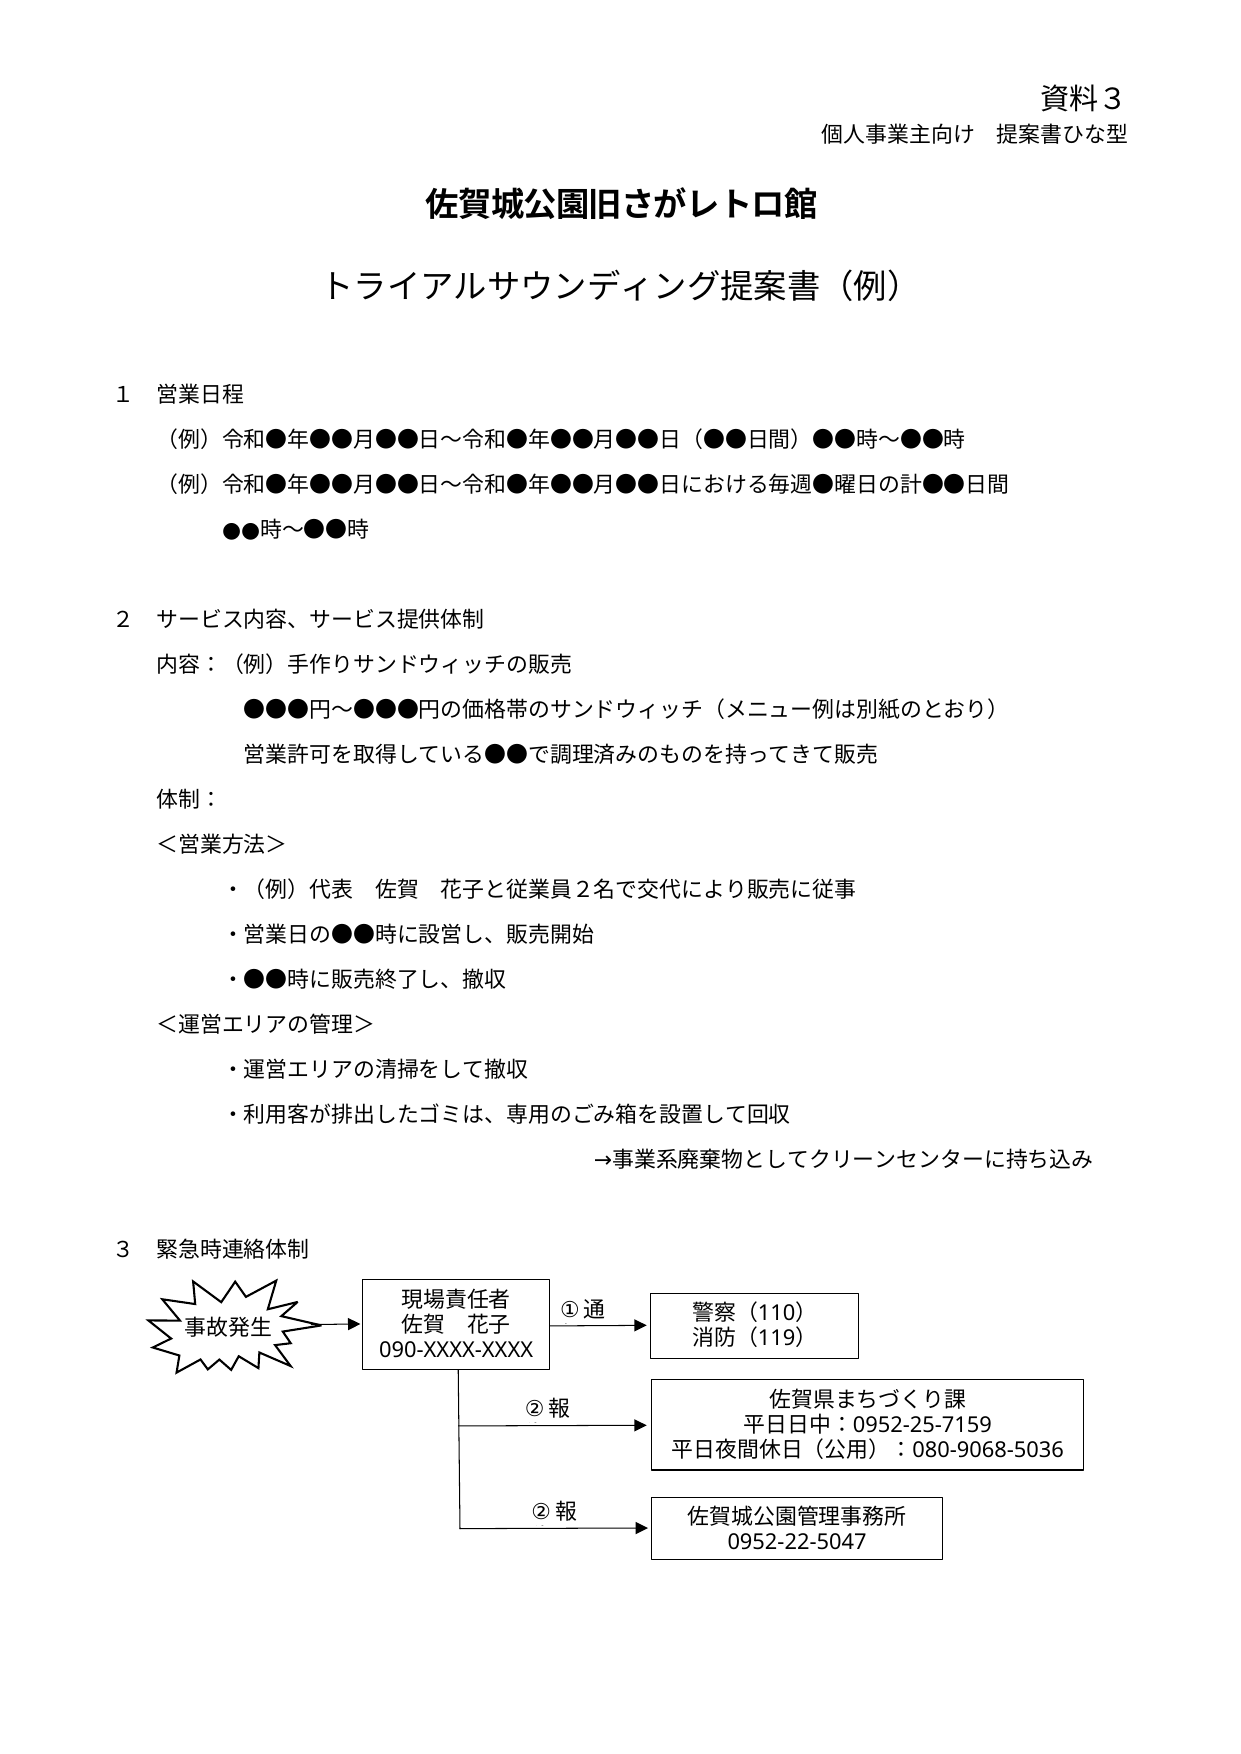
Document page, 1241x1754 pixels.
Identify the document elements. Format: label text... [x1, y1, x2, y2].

text １ 営業日程 [112, 374, 1128, 412]
text ３ 緊急時連絡体制 [112, 1229, 1128, 1267]
text 内容：（例）手作りサンドウィッチの販売 [112, 644, 1128, 682]
text （例）令和●年●●月●●日～令和●年●●月●●日における毎週●曜日の計●●日間 [112, 464, 1128, 502]
text トライアルサウンディング提案書（例） [112, 247, 1128, 322]
text ・●●時に販売終了し、撤収 [112, 959, 1128, 997]
text ●●●円～●●●円の価格帯のサンドウィッチ（メニュー例は別紙のとおり） [112, 689, 1128, 727]
title 佐賀城公園旧さがレトロ館 [113, 164, 1131, 239]
text ・運営エリアの清掃をして撤収 [112, 1049, 1128, 1087]
text ・営業日の●●時に設営し、販売開始 [112, 914, 1128, 952]
text ＜営業方法＞ [112, 824, 1128, 862]
text →事業系廃棄物としてクリーンセンターに持ち込み [112, 1139, 1128, 1177]
text 営業許可を取得している●●で調理済みのものを持ってきて販売 [112, 734, 1128, 772]
text （例）令和●年●●月●●日～令和●年●●月●●日（●●日間）●●時～●●時 [112, 419, 1128, 457]
text ＜運営エリアの管理＞ [112, 1004, 1128, 1042]
text ・利用客が排出したゴミは、専用のごみ箱を設置して回収 [112, 1094, 1128, 1132]
text ２ サービス内容、サービス提供体制 [112, 599, 1128, 637]
text ・（例）代表 佐賀 花子と従業員２名で交代により販売に従事 [112, 869, 1128, 907]
text 体制： [112, 779, 1128, 817]
text ●●時～●●時 [112, 509, 1128, 547]
